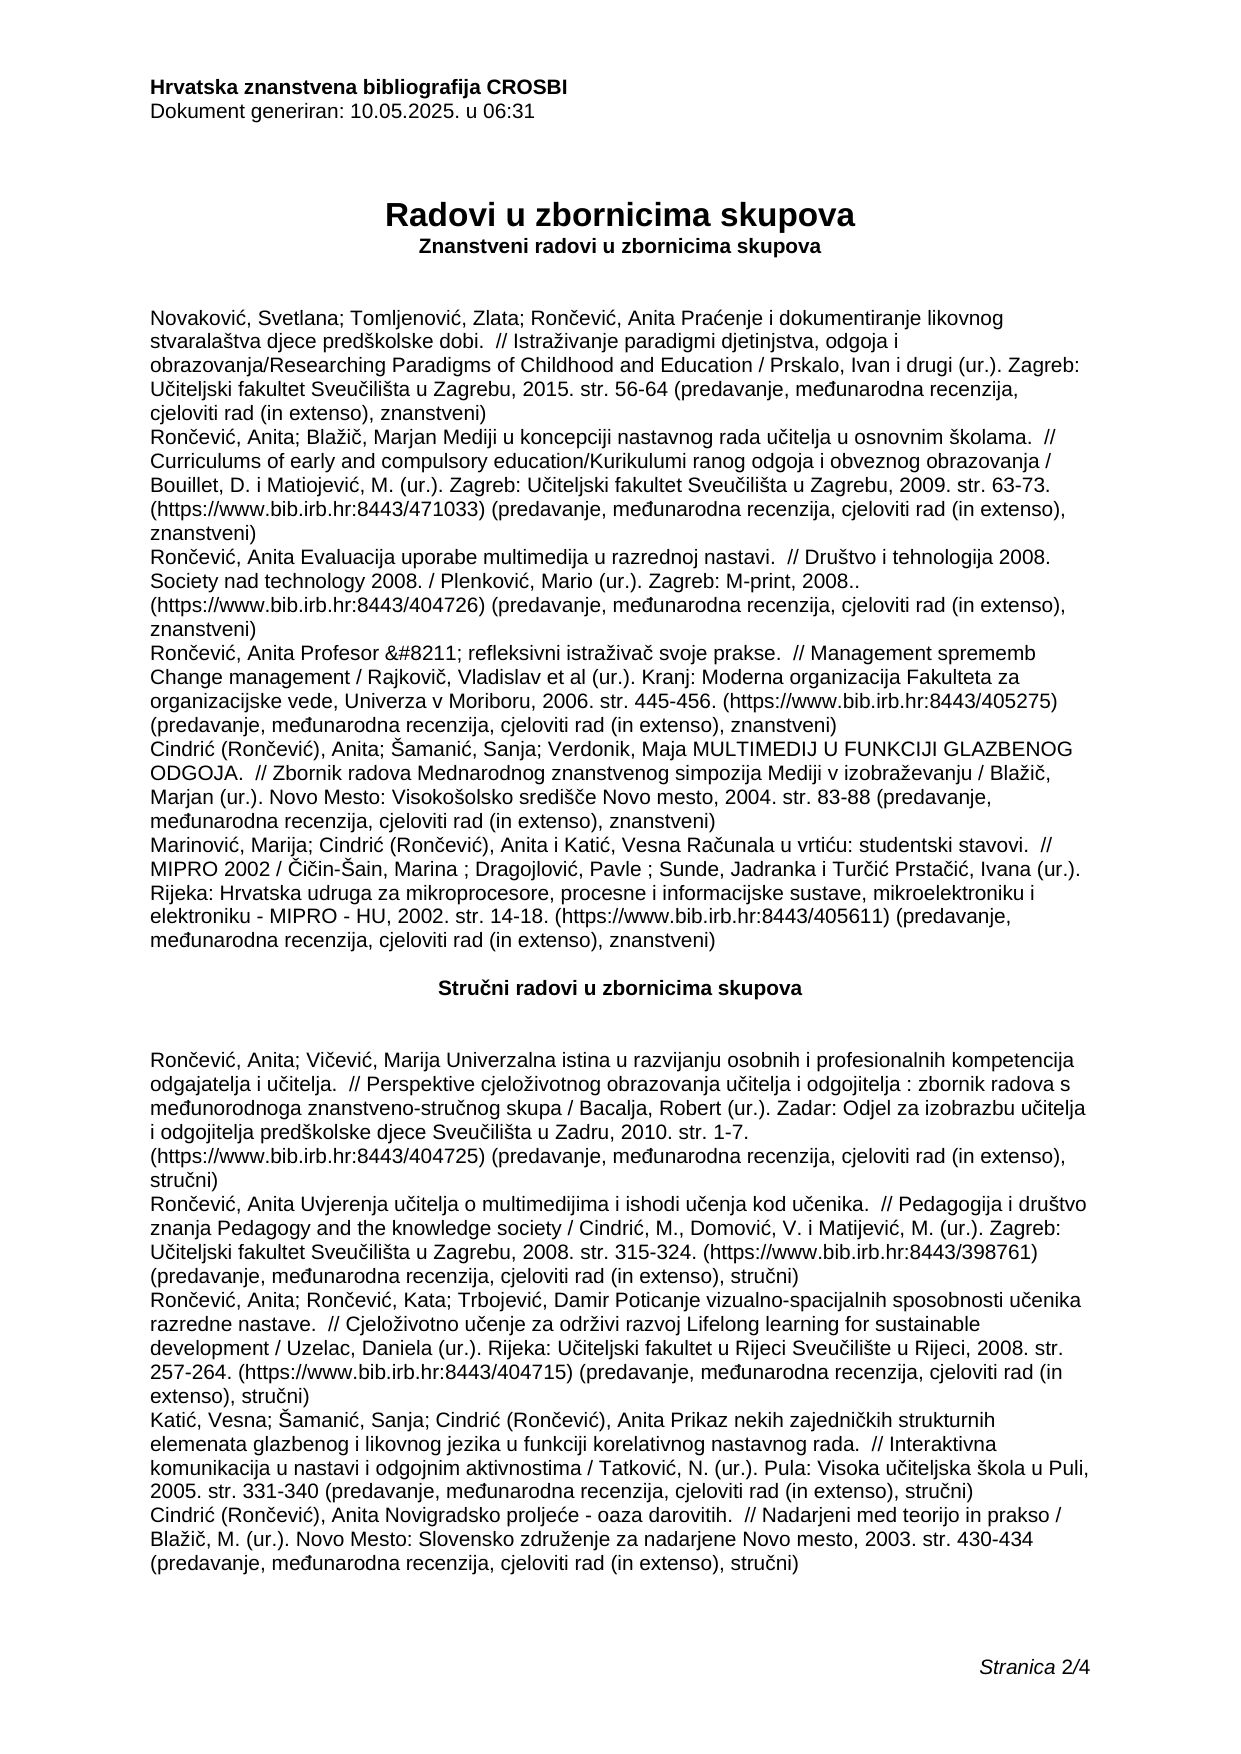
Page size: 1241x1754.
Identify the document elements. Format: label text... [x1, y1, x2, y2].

text Marinović, Marija; Cindrić (Rončević), Anita i Katić, Vesna [150, 832, 1090, 952]
text Rončević, Anita [150, 1192, 1090, 1288]
text Novaković, Svetlana; Tomljenović, Zlata; Rončević, Anita [150, 305, 1090, 425]
subtitle Stručni radovi u zbornicima skupova [150, 976, 1090, 1000]
text Cindrić (Rončević), Anita [150, 1503, 1090, 1575]
subtitle Radovi u zbornicima skupova [150, 195, 1090, 233]
text Rončević, Anita; Rončević, Kata; Trbojević, Damir [150, 1288, 1090, 1407]
text Katić, Vesna; Šamanić, Sanja; Cindrić (Rončević), Anita [150, 1407, 1090, 1503]
text Rončević, Anita; Vičević, Marija [150, 1048, 1090, 1192]
text Rončević, Anita [150, 641, 1090, 737]
text Rončević, Anita; Blažič, Marjan [150, 425, 1090, 545]
text Cindrić (Rončević), Anita; Šamanić, Sanja; Verdonik, Maja [150, 737, 1090, 832]
subtitle Znanstveni radovi u zbornicima skupova [150, 233, 1090, 257]
text Rončević, Anita [150, 545, 1090, 641]
